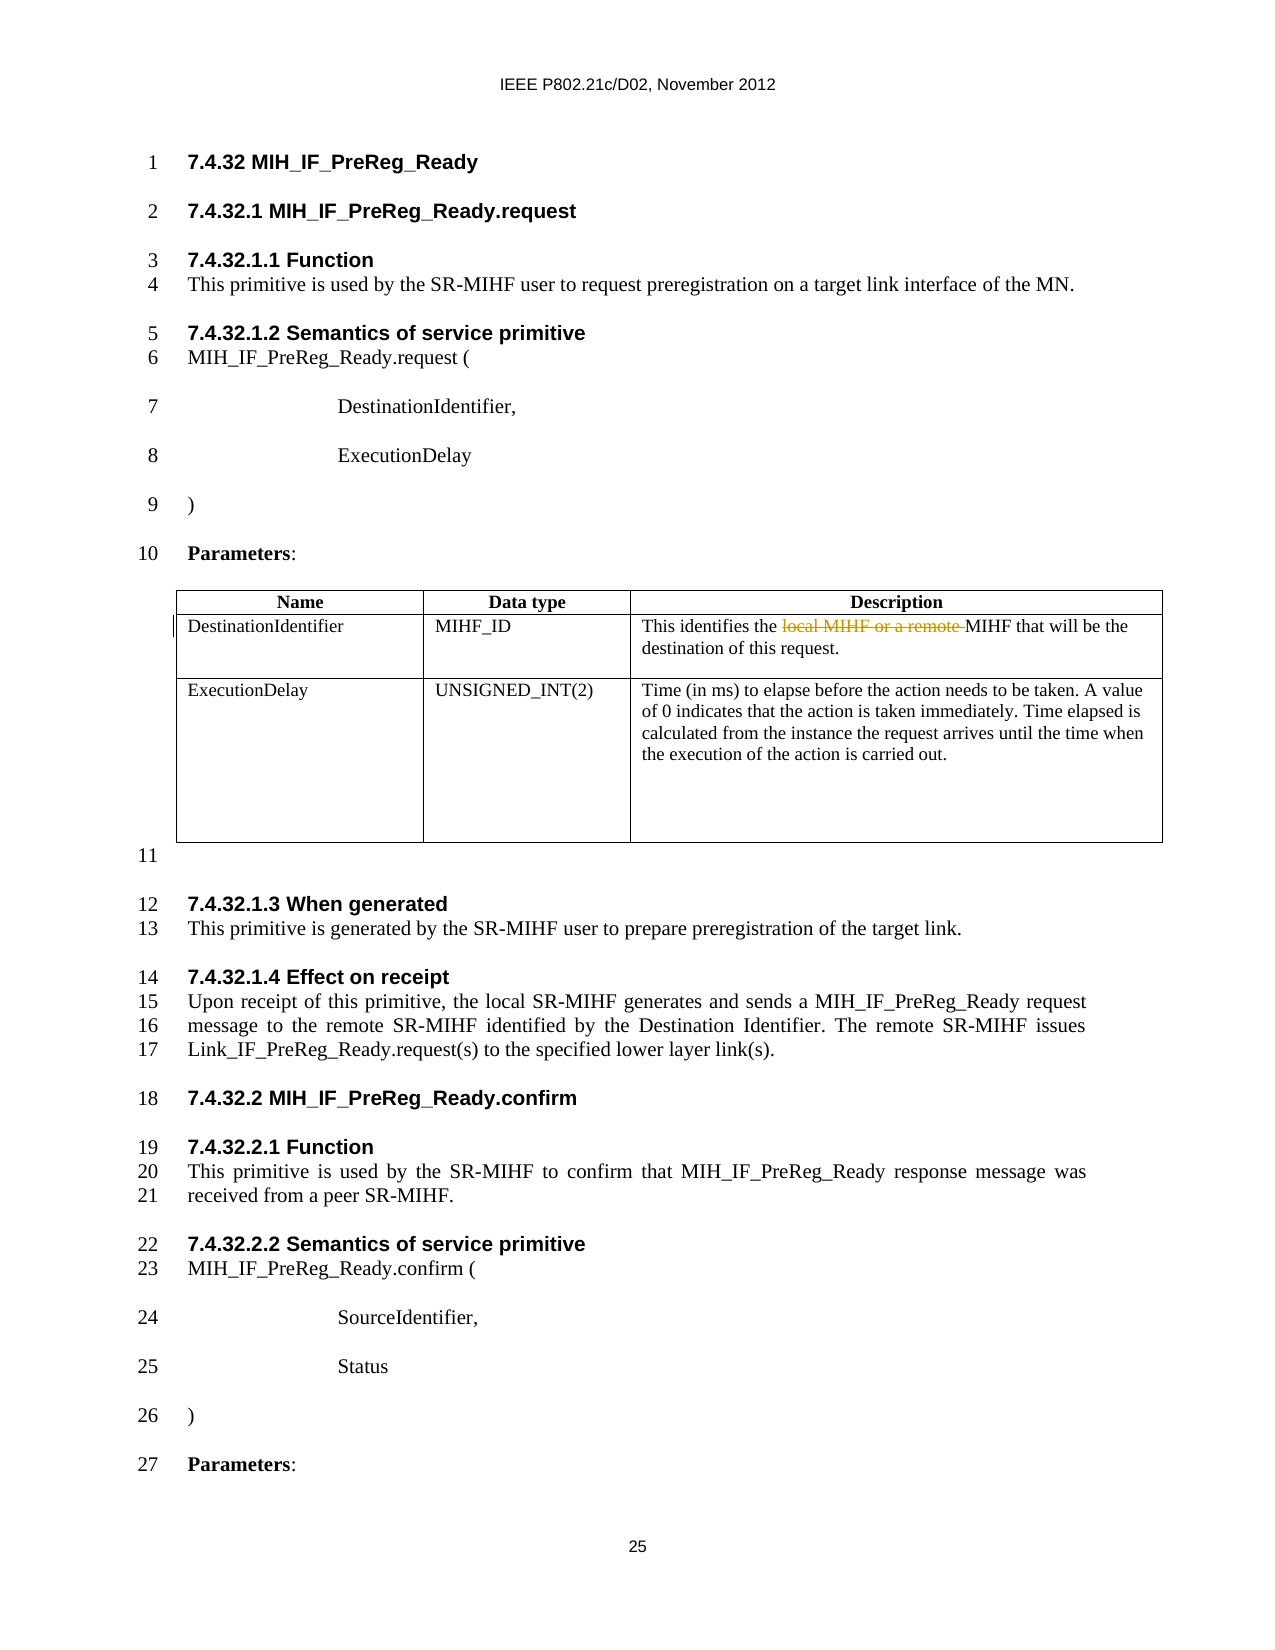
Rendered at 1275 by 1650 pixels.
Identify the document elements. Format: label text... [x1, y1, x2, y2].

text This primitive is used by the SR-MIHF to confirm that MIH_IF_PreReg_Ready response message was received from a peer SR-MIHF. [187, 1159, 1087, 1207]
text ExecutionDelay [187, 443, 1087, 467]
table_cell DestinationIdentifier [177, 615, 423, 677]
text ) [187, 492, 1087, 516]
table_cell UNSIGNED_INT(2) [424, 679, 630, 842]
text MIH_IF_PreReg_Ready.confirm ( [187, 1256, 1087, 1280]
text MIH_IF_PreReg_Ready.confirm [187, 1086, 1087, 1110]
text This primitive is generated by the SR-MIHF user to prepare preregistration of the target link. [187, 916, 1087, 940]
text Status [187, 1354, 1087, 1378]
text This primitive is used by the SR-MIHF user to request preregistration on a target link interface of the MN. [187, 272, 1087, 296]
text DestinationIdentifier, [187, 394, 1087, 418]
text Semantics of service primitive [187, 1232, 1087, 1256]
text Semantics of service primitive [187, 321, 1087, 345]
text ) [187, 1403, 1087, 1427]
text When generated [187, 892, 1087, 916]
text MIH_IF_PreReg_Ready.request ( [187, 345, 1087, 369]
text MIH_IF_PreReg_Ready.request [187, 199, 1087, 223]
table_cell MIHF_ID [424, 615, 630, 677]
table_header Name [177, 591, 423, 614]
table_header Data type [424, 591, 630, 614]
text Function [187, 248, 1087, 272]
text Parameters: [187, 1452, 1087, 1476]
table_cell This identifies the MIHF that will be the destination of this request. [631, 615, 1162, 677]
text Function [187, 1135, 1087, 1159]
text MIH_IF_PreReg_Ready [187, 150, 1087, 174]
table_header Description [631, 591, 1162, 614]
text Upon receipt of this primitive, the local SR-MIHF generates and sends a MIH_IF_PreReg_Ready request message to the remote SR-MIHF identified by the Destination Identifier. The remote SR-MIHF issues Link_IF_PreReg_Ready.request(s) to the specified lower layer link(s). [187, 989, 1087, 1061]
table_cell Time (in ms) to elapse before the action needs to be taken. A value of 0 indicates that the action is taken immediately. Time elapsed is calculated from the instance the request arrives until the time when the execution of the action is carried out. [631, 679, 1162, 842]
text SourceIdentifier, [187, 1305, 1087, 1329]
text Effect on receipt [187, 965, 1087, 989]
table_cell ExecutionDelay [177, 679, 423, 842]
text Parameters: [187, 541, 1087, 565]
